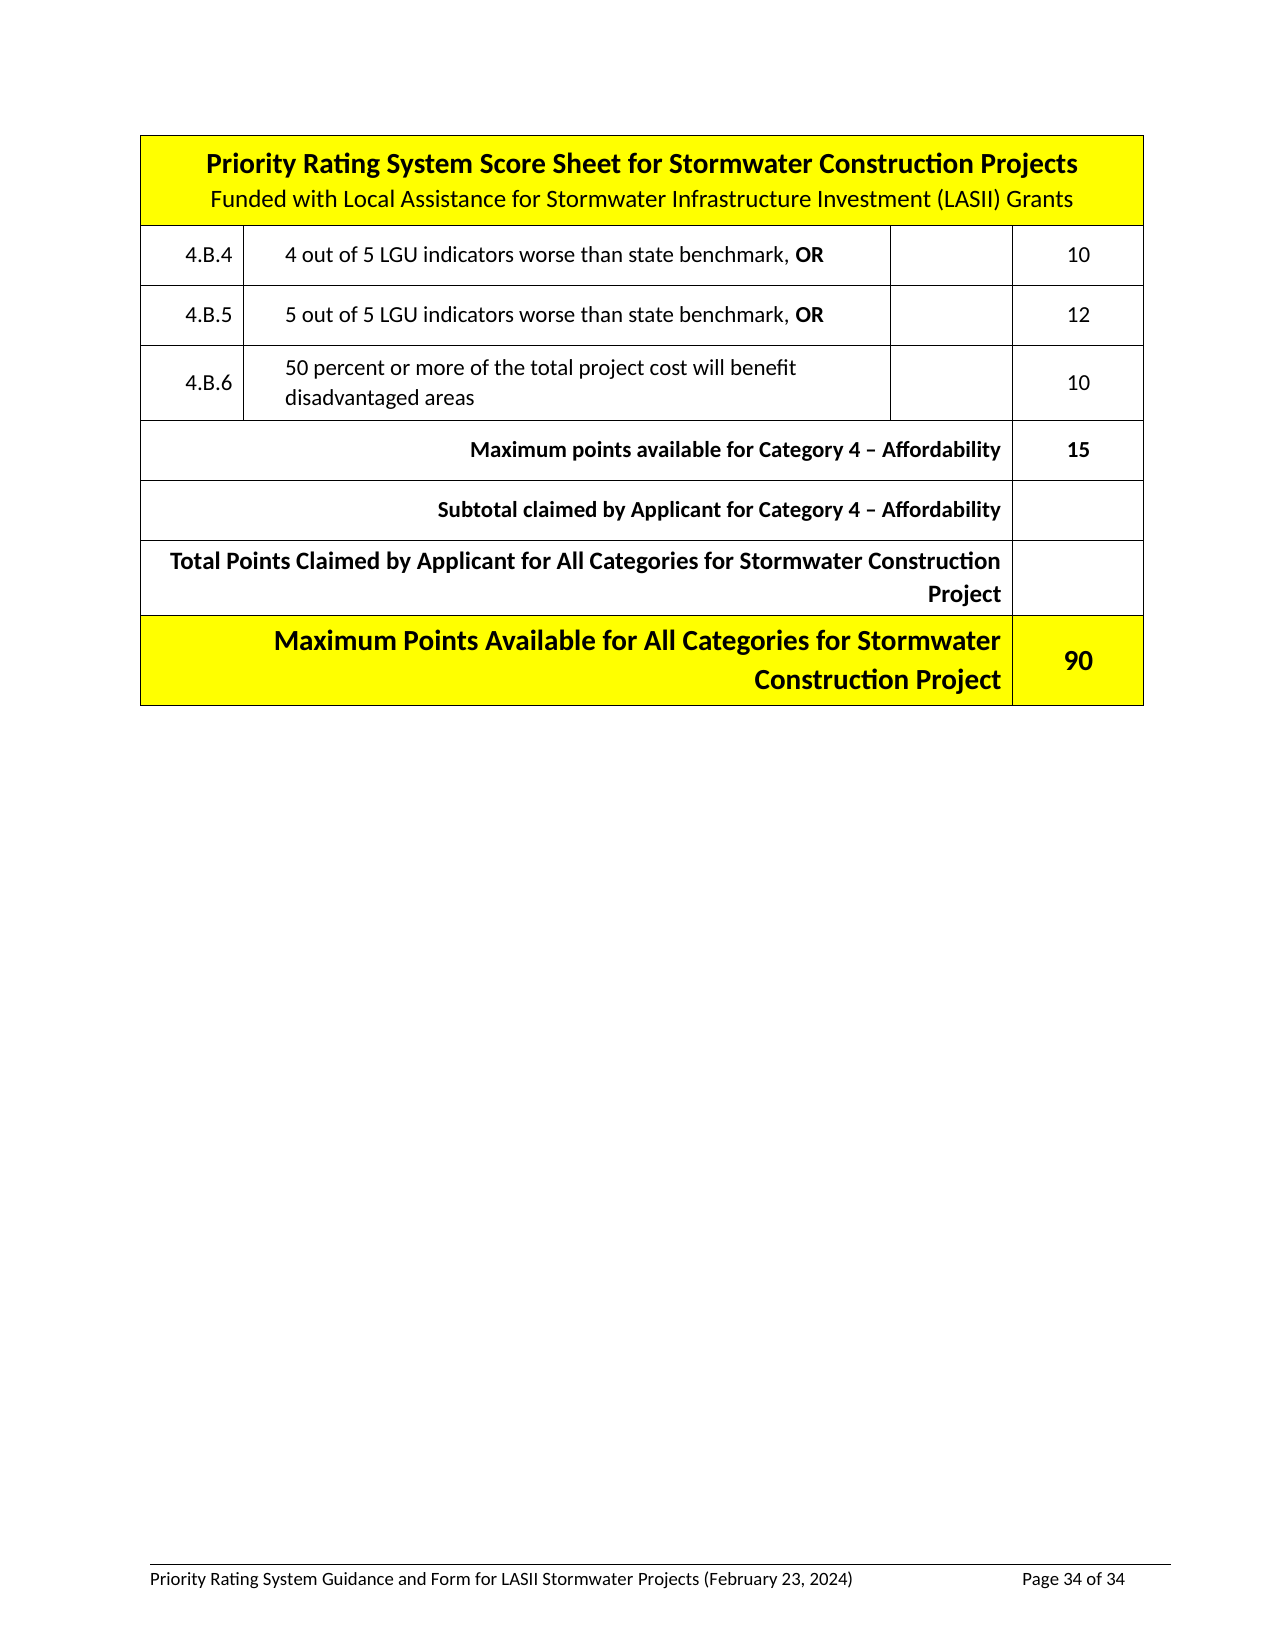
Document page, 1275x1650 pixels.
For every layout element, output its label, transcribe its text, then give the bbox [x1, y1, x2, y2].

table_cell 10 [1013, 226, 1143, 285]
table_cell Maximum points available for Category 4 – Affordability [141, 421, 1012, 480]
table_cell Total Points Claimed by Applicant for All Categories for Stormwater Construction Project [141, 541, 1012, 615]
table_cell 4 out of 5 LGU indicators worse than state benchmark, OR [244, 226, 890, 285]
table_cell 50 percent or more of the total project cost will benefit disadvantaged areas [244, 346, 890, 420]
table_cell 10 [1013, 346, 1143, 420]
table_cell [891, 346, 1012, 420]
table_cell 4.B.6 [141, 346, 243, 420]
table_cell 5 out of 5 LGU indicators worse than state benchmark, OR [244, 286, 890, 345]
table_cell 4.B.4 [141, 226, 243, 285]
table_cell Subtotal claimed by Applicant for Category 4 – Affordability [141, 481, 1012, 540]
table_cell [891, 226, 1012, 285]
table_cell Maximum Points Available for All Categories for Stormwater Construction Project [141, 616, 1012, 705]
table_cell 4.B.5 [141, 286, 243, 345]
table_cell [1013, 541, 1143, 615]
table_header Priority Rating System Score Sheet for Stormwater Construction Projects Funded with Local Assistance for Stormwater Infrastructure Investment (LASII) Grants [141, 136, 1143, 225]
table_cell 15 [1013, 421, 1143, 480]
table_cell 12 [1013, 286, 1143, 345]
table_cell [1013, 481, 1143, 540]
table_cell [891, 286, 1012, 345]
table_cell 90 [1013, 616, 1143, 705]
